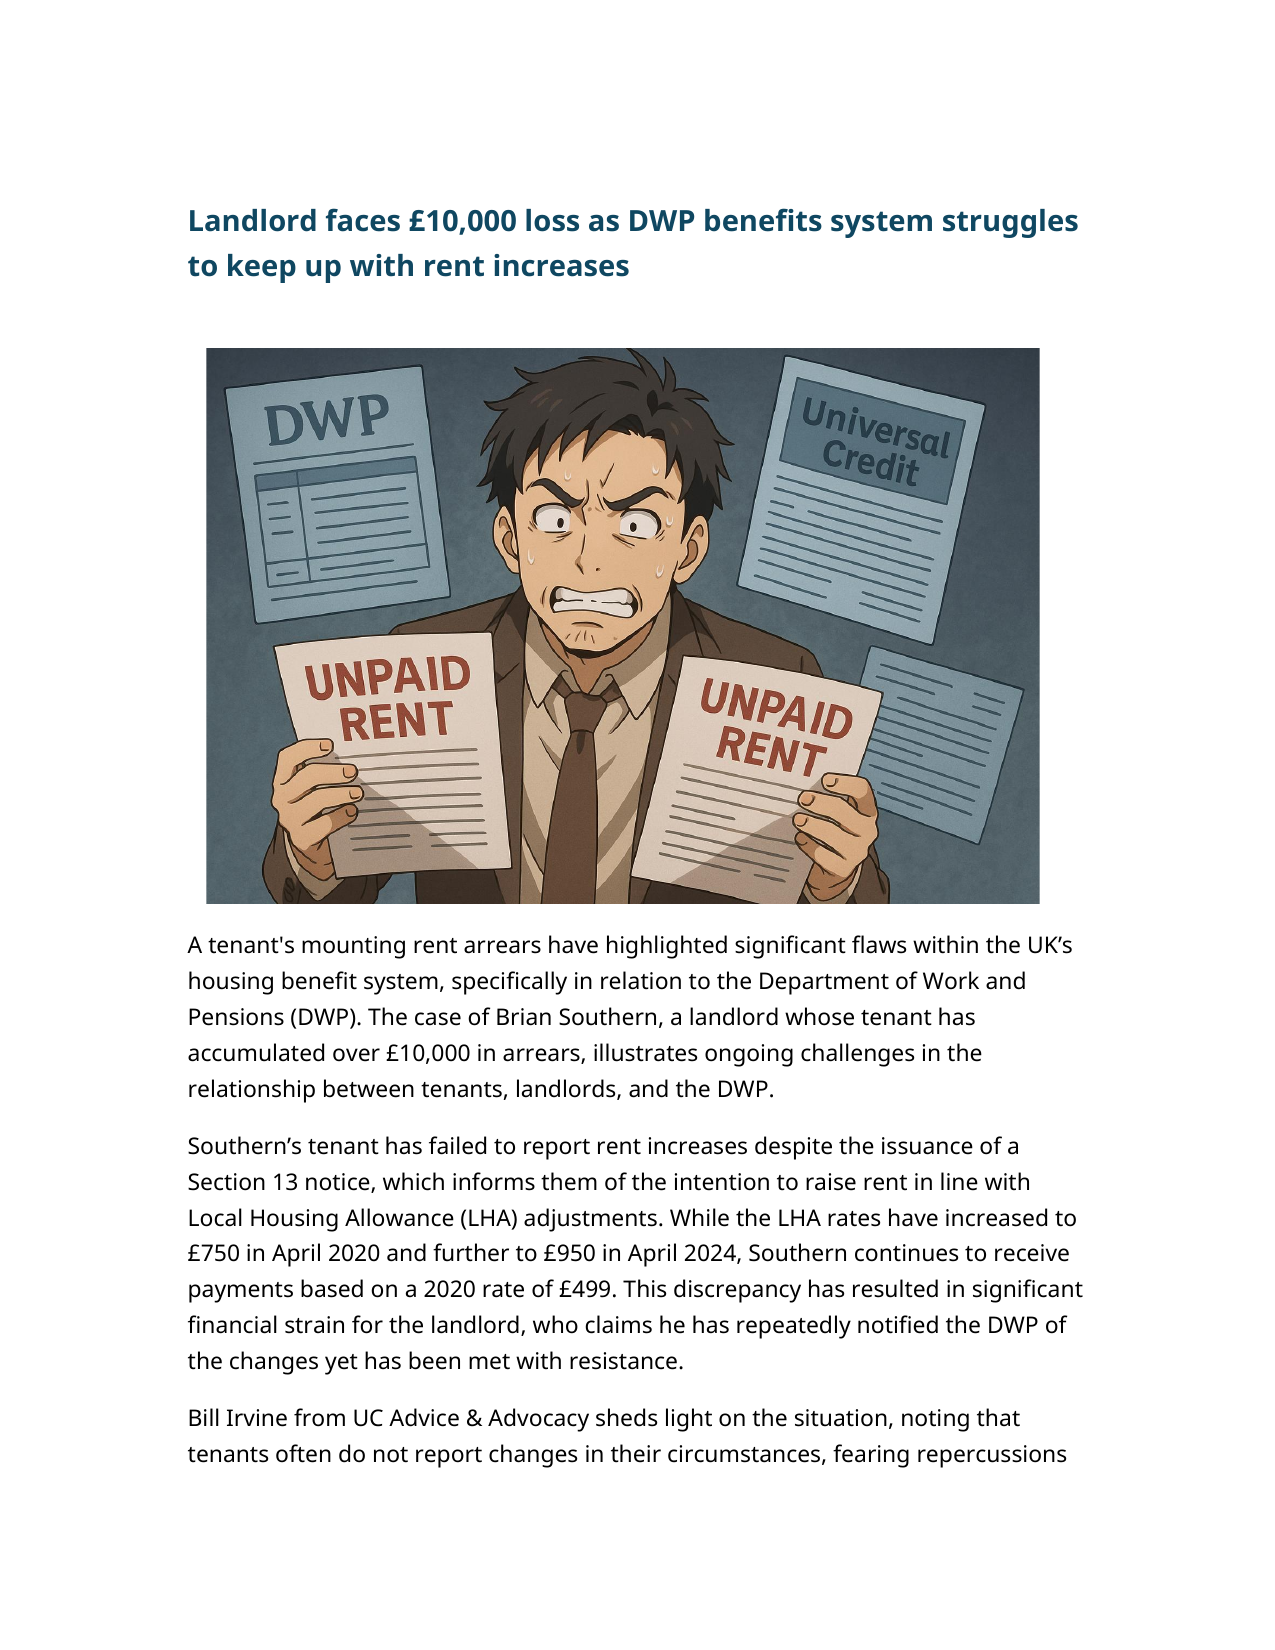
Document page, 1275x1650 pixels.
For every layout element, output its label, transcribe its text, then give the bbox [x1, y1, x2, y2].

picture [206, 348, 1040, 904]
text Southern’s tenant has failed to report rent increases despite the issuance of a Section 13 notice, which informs them of the intention to raise rent in line with Local Housing Allowance (LHA) adjustments. While the LHA rates have increased to £750 in April 2020 and further to £950 in April 2024, Southern continues to receive payments based on a 2020 rate of £499. This discrepancy has resulted in significant financial strain for the landlord, who claims he has repeatedly notified the DWP of the changes yet has been met with resistance. [187, 1129, 1087, 1376]
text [187, 1402, 1087, 1469]
text A tenant's mounting rent arrears have highlighted significant flaws within the UK’s housing benefit system, specifically in relation to the Department of Work and Pensions (DWP). The case of Brian Southern, a landlord whose tenant has accumulated over £10,000 in arrears, illustrates ongoing challenges in the relationship between tenants, landlords, and the DWP. [187, 929, 1087, 1104]
subtitle Landlord faces £10,000 loss as DWP benefits system struggles to keep up with rent increases [187, 200, 1087, 285]
